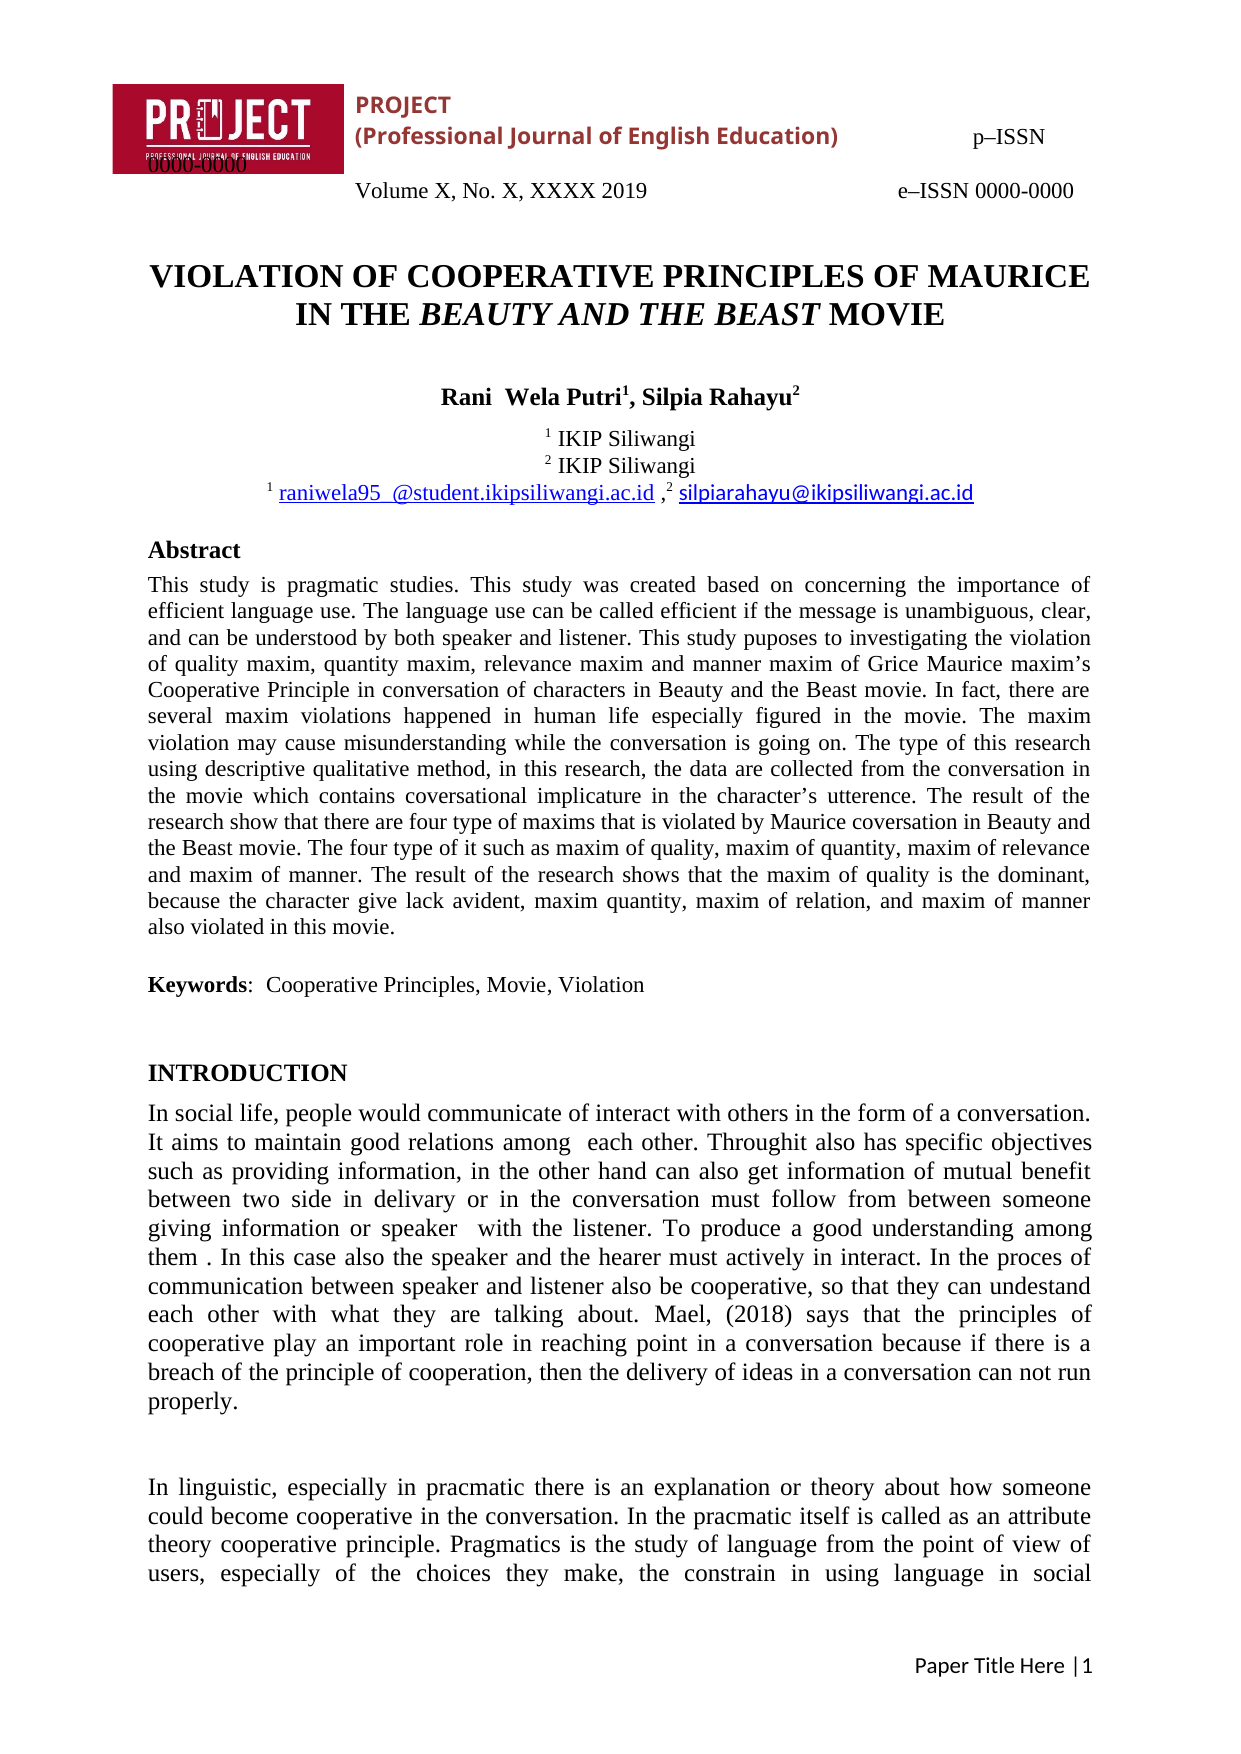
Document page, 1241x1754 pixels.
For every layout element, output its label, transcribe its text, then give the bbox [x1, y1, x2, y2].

text Abstract [148, 535, 1092, 563]
text VIOLATION OF COOPERATIVE PRINCIPLES OF MAURICE IN THE BEAUTY AND THE BEAST MOVIE [148, 256, 1092, 333]
text This study is pragmatic studies. This study was created based on concerning the importance of efficient language use. The language use can be called efficient if the message is unambiguous, clear, and can be understood by both speaker and listener. This study puposes to investigating the violation of quality maxim, quantity maxim, relevance maxim and manner maxim of Grice Maurice maxim’s Cooperative Principle in conversation of characters in Beauty and the Beast movie. In fact, there are several maxim violations happened in human life especially figured in the movie. The maxim violation may cause misunderstanding while the conversation is going on. The type of this research using descriptive qualitative method, in this research, the data are collected from the conversation in the movie which contains coversational implicature in the character’s utterence. The result of the research show that there are four type of maxims that is violated by Maurice coversation in Beauty and the Beast movie. The four type of it such as maxim of quality, maxim of quantity, maxim of relevance and maxim of manner. The result of the research shows that the maxim of quality is the dominant, because the character give lack avident, maxim quantity, maxim of relation, and maxim of manner also violated in this movie. [148, 571, 1092, 940]
picture [112, 84, 344, 174]
text Rani Wela Putri1, Silpia Rahayu2 [148, 382, 1092, 411]
text Keywords: Cooperative Principles, Movie, Violation [148, 971, 1092, 997]
text INTRODUCTION [148, 1058, 1092, 1086]
text 1 IKIP Siliwangi [148, 425, 1092, 452]
text 1 raniwela95_@student.ikipsiliwangi.ac.id ,2 silpiarahayu@ikipsiliwangi.ac.id [148, 478, 1092, 506]
text In social life, people would communicate of interact with others in the form of a conversation. It aims to maintain good relations among each other. Throughit also has specific objectives such as providing information, in the other hand can also get information of mutual benefit between two side in delivary or in the conversation must follow from between someone giving information or speaker with the listener. To produce a good understanding among them . In this case also the speaker and the hearer must actively in interact. In the proces of communication between speaker and listener also be cooperative, so that they can undestand each other with what they are talking about. Mael, (2018) says that the principles of cooperative play an important role in reaching point in a conversation because if there is a breach of the principle of cooperation, then the delivery of ideas in a conversation can not run properly. [148, 1098, 1092, 1414]
text 2 IKIP Siliwangi [148, 452, 1092, 478]
